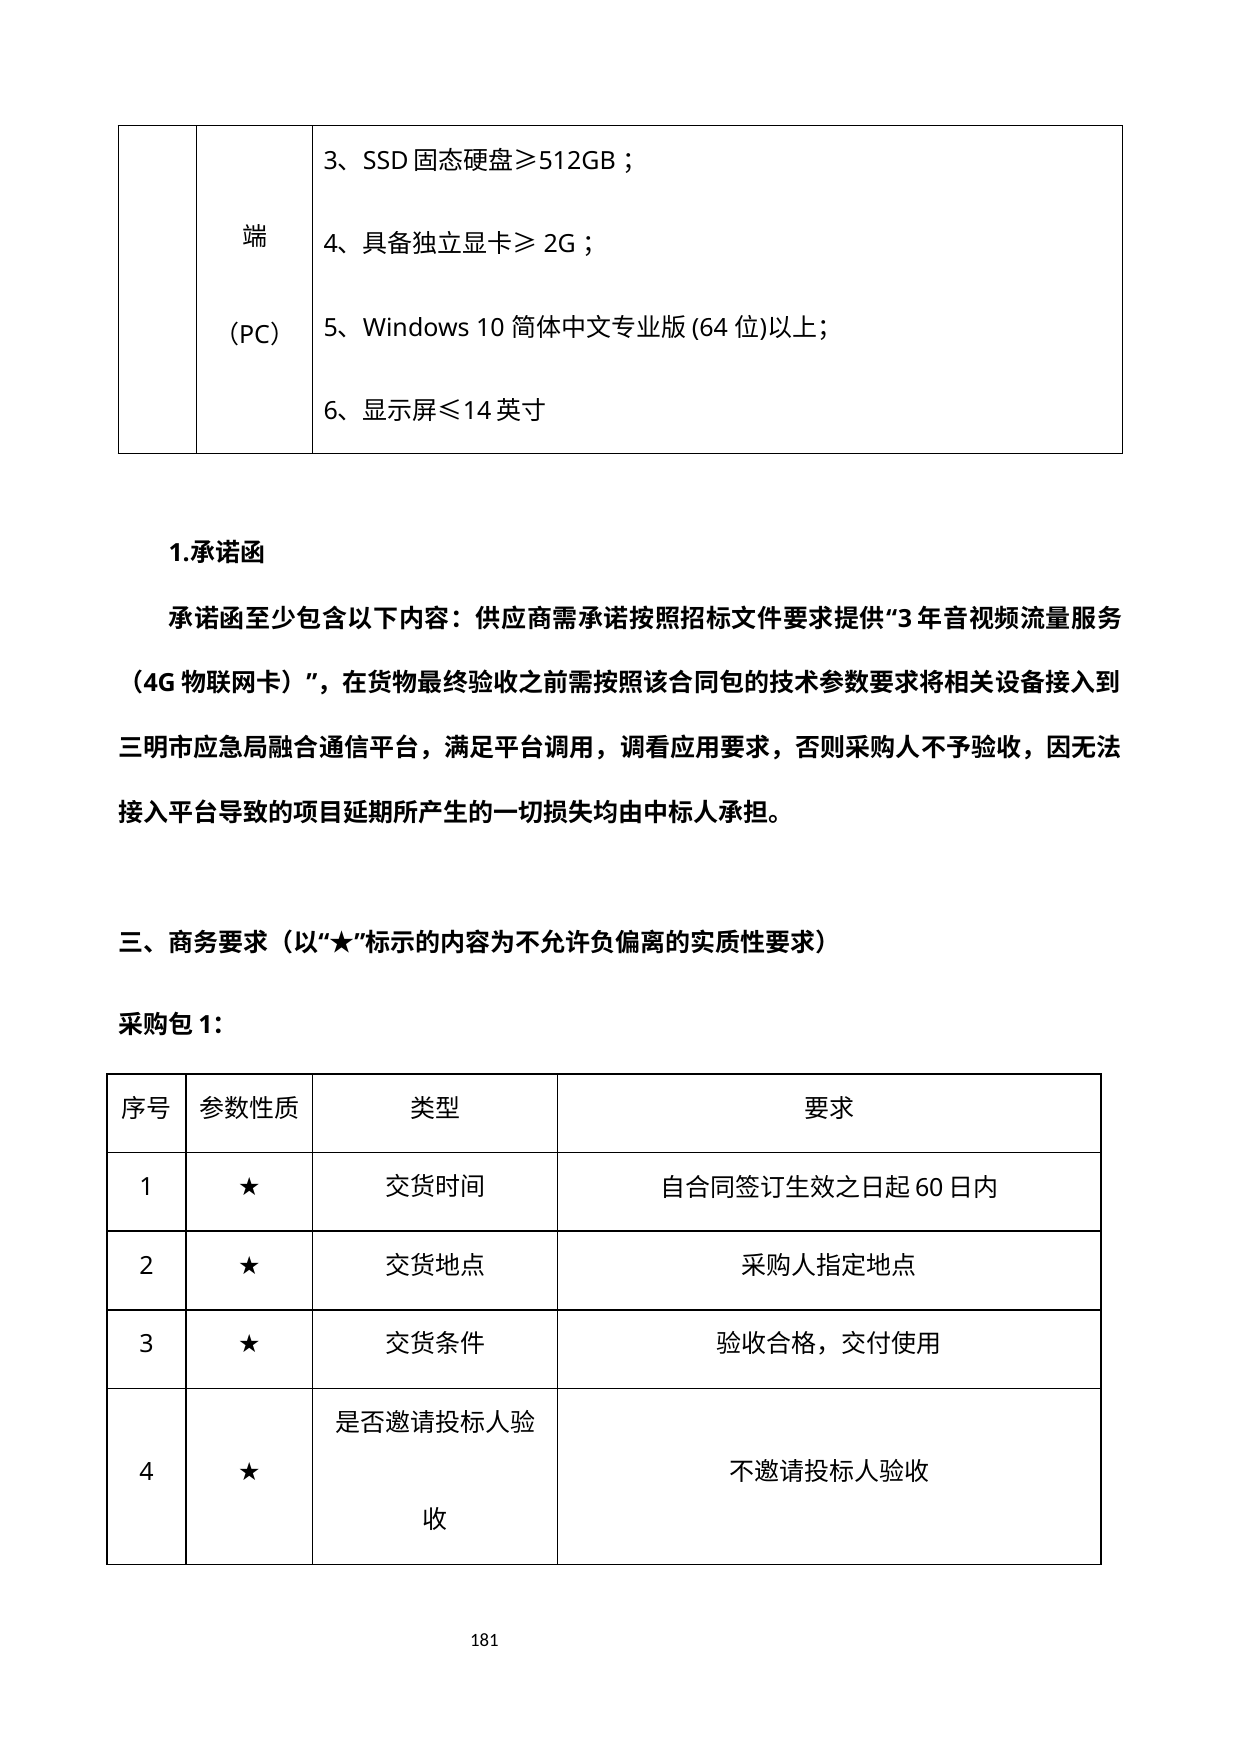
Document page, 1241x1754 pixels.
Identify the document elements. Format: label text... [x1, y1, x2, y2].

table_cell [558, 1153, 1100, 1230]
text 1.承诺函 [118, 519, 1122, 584]
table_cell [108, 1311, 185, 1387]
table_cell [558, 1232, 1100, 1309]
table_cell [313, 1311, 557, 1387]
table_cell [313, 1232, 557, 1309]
text 三、商务要求（以“★”标示的内容为不允许负偏离的实质性要求） [118, 909, 1122, 974]
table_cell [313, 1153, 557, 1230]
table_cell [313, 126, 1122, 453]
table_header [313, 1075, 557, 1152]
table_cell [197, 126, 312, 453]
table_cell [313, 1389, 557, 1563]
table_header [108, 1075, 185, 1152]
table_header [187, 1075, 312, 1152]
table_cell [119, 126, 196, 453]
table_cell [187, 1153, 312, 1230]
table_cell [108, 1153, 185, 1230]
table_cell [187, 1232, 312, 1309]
text 承诺函至少包含以下内容：供应商需承诺按照招标文件要求提供“3年音视频流量服务（4G物联网卡）”，在货物最终验收之前需按照该合同包的技术参数要求将相关设备接入到三明市应急局融合通信平台，满足平台调用，调看应用要求，否则采购人不予验收，因无法接入平台导致的项目延期所产生的一切损失均由中标人承担。 [118, 584, 1122, 844]
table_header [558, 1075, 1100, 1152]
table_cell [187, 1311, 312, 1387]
text 采购包1： [118, 991, 1122, 1056]
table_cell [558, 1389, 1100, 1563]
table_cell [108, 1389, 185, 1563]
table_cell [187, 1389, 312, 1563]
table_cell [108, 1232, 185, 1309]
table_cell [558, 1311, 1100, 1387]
